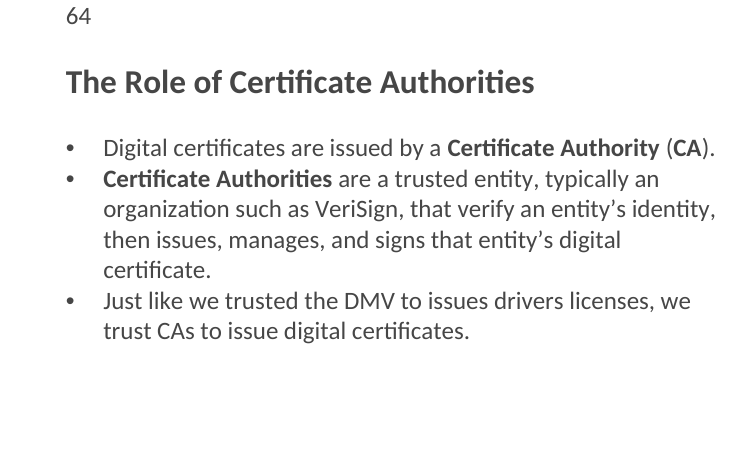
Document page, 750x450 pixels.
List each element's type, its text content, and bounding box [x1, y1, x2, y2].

list Digital certificates are issued by a Certificate Authority (CA). [66, 132, 731, 163]
list Certificate Authorities are a trusted entity, typically an organization such as VeriSign, that verify an entity’s identity, then issues, manages, and signs that entity’s digital certificate. [66, 163, 731, 285]
list Just like we trusted the DMV to issues drivers licenses, we trust CAs to issue digital certificates. [66, 285, 731, 346]
subtitle The Role of Certificate Authorities [66, 61, 731, 102]
